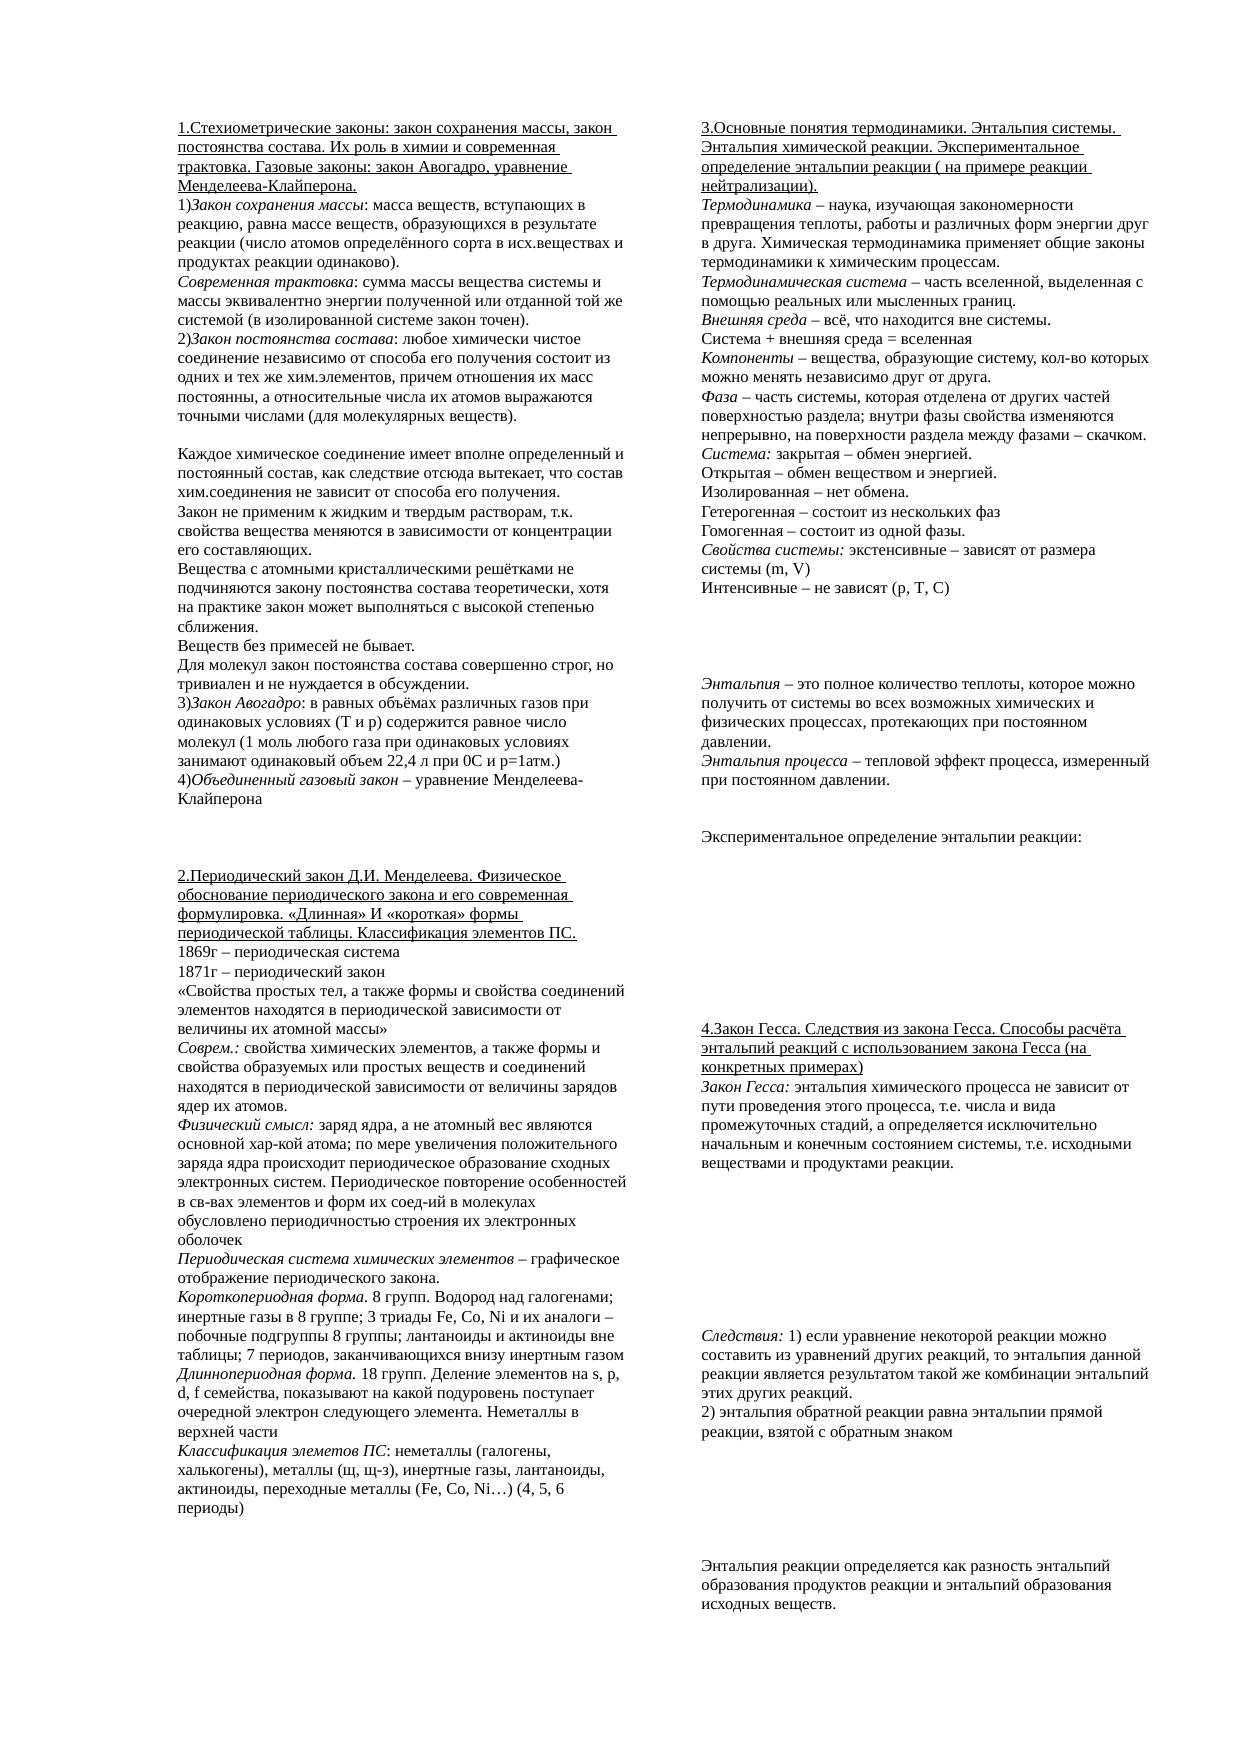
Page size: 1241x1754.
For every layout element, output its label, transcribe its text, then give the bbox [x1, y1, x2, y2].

text Соврем.: свойства химических элементов, а также формы и свойства образуемых или простых веществ и соединений находятся в периодической зависимости от величины зарядов ядер их атомов. [177, 1038, 627, 1115]
text 4)Объединенный газовый закон – уравнение Менделеева-Клайперона [177, 770, 627, 808]
text 2.Периодический закон Д.И. Менделеева. Физическое обоснование периодического закона и его современная формулировка. «Длинная» И «короткая» формы периодической таблицы. Классификация элементов ПС. [177, 866, 627, 942]
text 4.Закон Гесса. Следствия из закона Гесса. Способы расчёта энтальпий реакций с использованием закона Гесса (на конкретных примерах) [701, 1019, 1152, 1076]
text Энтальпия процесса – тепловой эффект процесса, измеренный при постоянном давлении. [701, 751, 1152, 789]
text Длиннопериодная форма. 18 групп. Деление элементов на s, p, d, f семейства, показывают на какой подуровень поступает очередной электрон следующего элемента. Неметаллы в верхней части [177, 1364, 627, 1441]
text Энтальпия реакции определяется как разность энтальпий образования продуктов реакции и энтальпий образования исходных веществ. [701, 1556, 1152, 1613]
text 3)Закон Авогадро: в равных объёмах различных газов при одинаковых условиях (Т и р) содержится равное число молекул (1 моль любого газа при одинаковых условиях занимают одинаковый объем 22,4 л при 0С и р=1атм.) [177, 693, 627, 770]
text Короткопериодная форма. 8 групп. Водород над галогенами; инертные газы в 8 группе; 3 триады Fe, Co, Ni и их аналоги – побочные подгруппы 8 группы; лантаноиды и актиноиды вне таблицы; 7 периодов, заканчивающихся внизу инертным газом [177, 1287, 627, 1364]
text Физический смысл: заряд ядра, а не атомный вес являются основной хар-кой атома; по мере увеличения положительного заряда ядра происходит периодическое образование сходных электронных систем. Периодическое повторение особенностей в св-вах элементов и форм их соед-ий в молекулах обусловлено периодичностью строения их электронных оболочек [177, 1115, 627, 1249]
text Следствия: 1) если уравнение некоторой реакции можно составить из уравнений других реакций, то энтальпия данной реакции является результатом такой же комбинации энтальпий этих других реакций. [701, 1326, 1152, 1402]
text Веществ без примесей не бывает. [177, 636, 627, 655]
text Термодинамическая система – часть вселенной, выделенная с помощью реальных или мысленных границ. [701, 271, 1152, 310]
text 1)Закон сохранения массы: масса веществ, вступающих в реакцию, равна массе веществ, образующихся в результате реакции (число атомов определённого сорта в исх.веществах и продуктах реакции одинаково). [177, 195, 627, 271]
text Внешняя среда – всё, что находится вне системы. [701, 310, 1152, 329]
text Для молекул закон постоянства состава совершенно строг, но тривиален и не нуждается в обсуждении. [177, 655, 627, 693]
text «Свойства простых тел, а также формы и свойства соединений элементов находятся в периодической зависимости от величины их атомной массы» [177, 981, 627, 1038]
text Термодинамика – наука, изучающая закономерности превращения теплоты, работы и различных форм энергии друг в друга. Химическая термодинамика применяет общие законы термодинамики к химическим процессам. [701, 195, 1152, 271]
text Закон не применим к жидким и твердым растворам, т.к. свойства вещества меняются в зависимости от концентрации его составляющих. [177, 501, 627, 559]
text Современная трактовка: сумма массы вещества системы и массы эквивалентно энергии полученной или отданной той же системой (в изолированной системе закон точен). [177, 271, 627, 329]
text 3.Основные понятия термодинамики. Энтальпия системы. Энтальпия химической реакции. Экспериментальное определение энтальпии реакции ( на примере реакции нейтрализации). [701, 118, 1152, 195]
text Экспериментальное определение энтальпии реакции: [701, 827, 1152, 846]
text Гомогенная – состоит из одной фазы. [701, 521, 1152, 540]
text Интенсивные – не зависят (p, T, C) [701, 578, 1152, 597]
text 1.Стехиометрические законы: закон сохранения массы, закон постоянства состава. Их роль в химии и современная трактовка. Газовые законы: закон Авогадро, уравнение Менделеева-Клайперона. [177, 118, 627, 195]
text Периодическая система химических элементов – графическое отображение периодического закона. [177, 1249, 627, 1287]
text Каждое химическое соединение имеет вполне определенный и постоянный состав, как следствие отсюда вытекает, что состав хим.соединения не зависит от способа его получения. [177, 444, 627, 501]
text Энтальпия – это полное количество теплоты, которое можно получить от системы во всех возможных химических и физических процессах, протекающих при постоянном давлении. [701, 674, 1152, 751]
text Гетерогенная – состоит из нескольких фаз [701, 501, 1152, 521]
text Свойства системы: экстенсивные – зависят от размера системы (m, V) [701, 540, 1152, 578]
text Система + внешняя среда = вселенная [701, 329, 1152, 348]
text Изолированная – нет обмена. [701, 482, 1152, 501]
text 1869г – периодическая система [177, 942, 627, 961]
text Фаза – часть системы, которая отделена от других частей поверхностью раздела; внутри фазы свойства изменяются непрерывно, на поверхности раздела между фазами – скачком. [701, 386, 1152, 444]
text 1871г – периодический закон [177, 961, 627, 981]
text Вещества с атомными кристаллическими решётками не подчиняются закону постоянства состава теоретически, хотя на практике закон может выполняться с высокой степенью сближения. [177, 559, 627, 636]
text 2)Закон постоянства состава: любое химически чистое соединение независимо от способа его получения состоит из одних и тех же хим.элементов, причем отношения их масс постоянны, а относительные числа их атомов выражаются точными числами (для молекулярных веществ). [177, 329, 627, 425]
text Компоненты – вещества, образующие систему, кол-во которых можно менять независимо друг от друга. [701, 348, 1152, 386]
text Открытая – обмен веществом и энергией. [701, 463, 1152, 482]
text 2) энтальпия обратной реакции равна энтальпии прямой реакции, взятой с обратным знаком [701, 1402, 1152, 1441]
text Система: закрытая – обмен энергией. [701, 444, 1152, 463]
text Классификация элеметов ПС: неметаллы (галогены, халькогены), металлы (щ, щ-з), инертные газы, лантаноиды, актиноиды, переходные металлы (Fe, Co, Ni…) (4, 5, 6 периоды) [177, 1441, 627, 1517]
text Закон Гесса: энтальпия химического процесса не зависит от пути проведения этого процесса, т.е. числа и вида промежуточных стадий, а определяется исключительно начальным и конечным состоянием системы, т.е. исходными веществами и продуктами реакции. [701, 1076, 1152, 1172]
